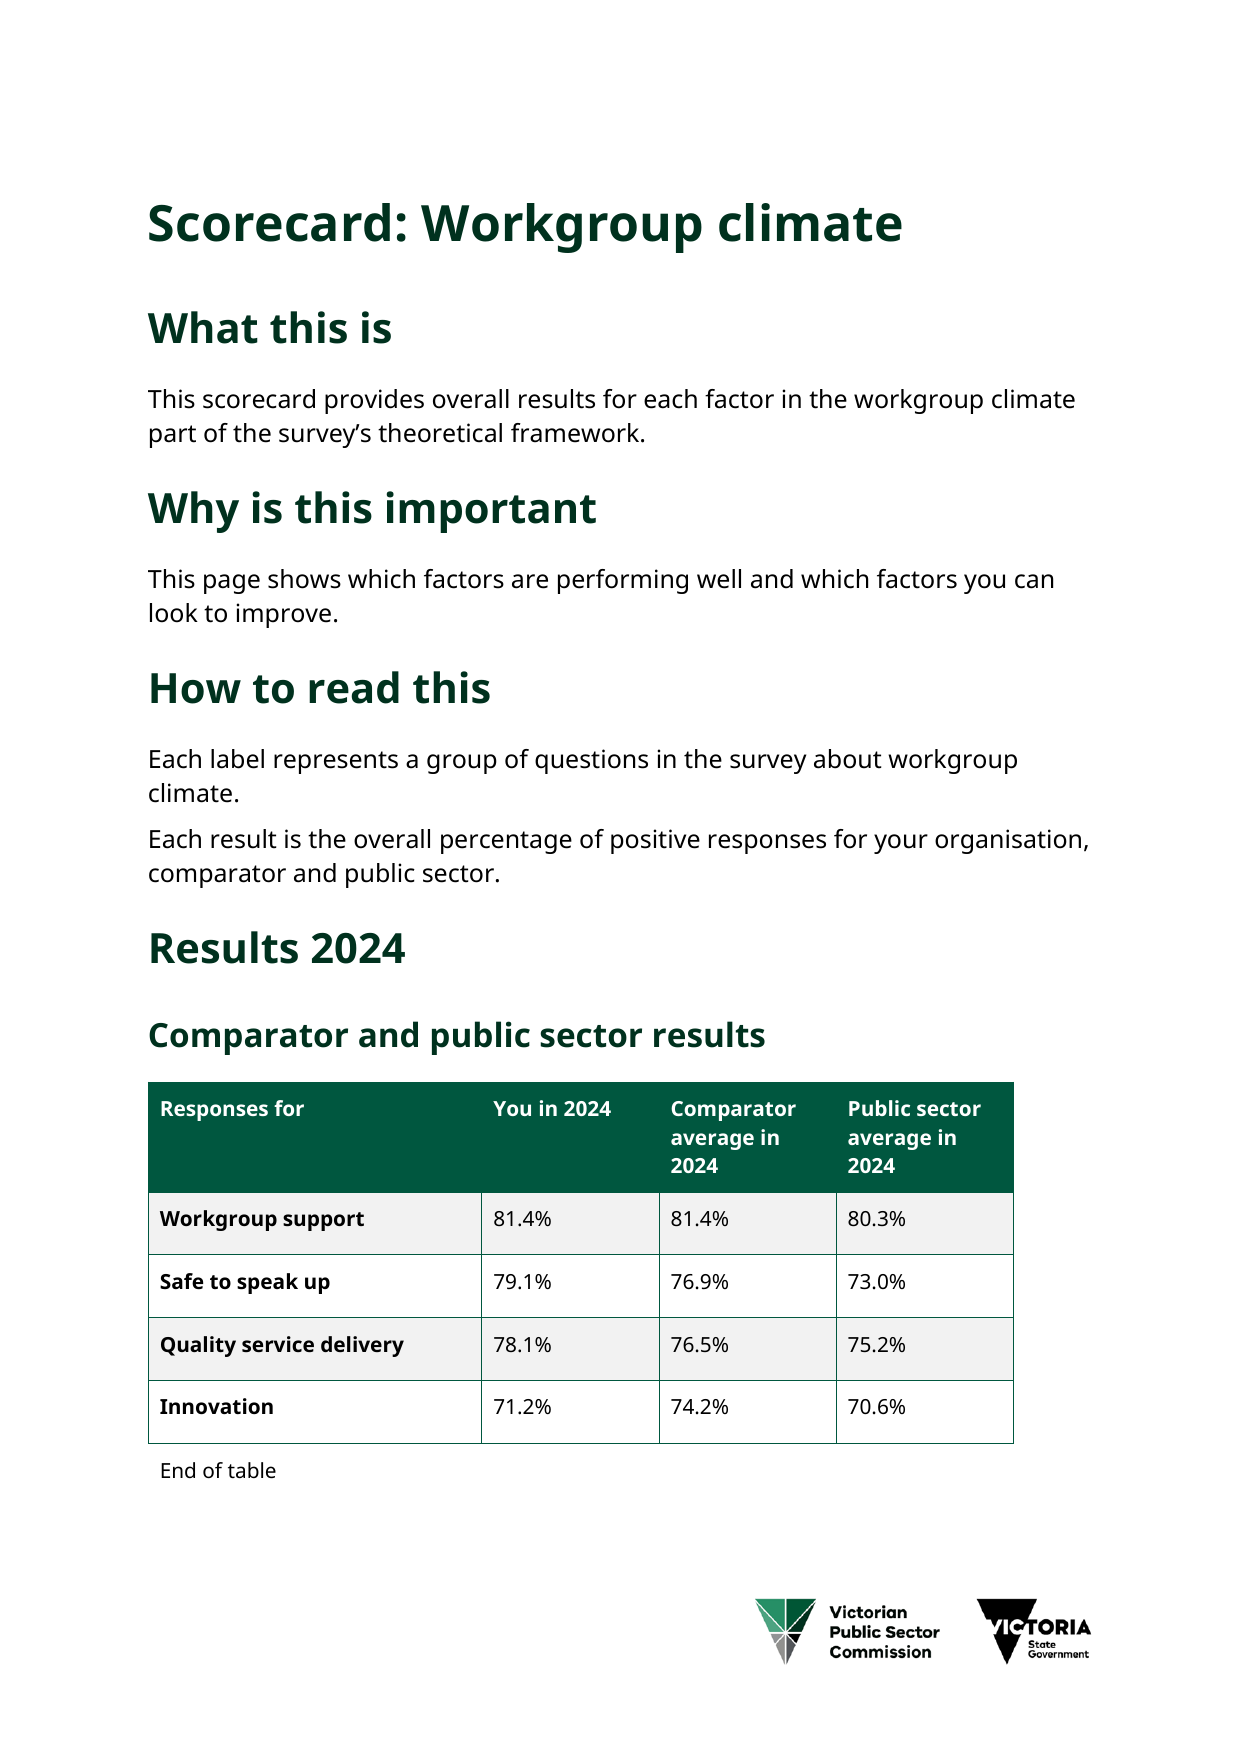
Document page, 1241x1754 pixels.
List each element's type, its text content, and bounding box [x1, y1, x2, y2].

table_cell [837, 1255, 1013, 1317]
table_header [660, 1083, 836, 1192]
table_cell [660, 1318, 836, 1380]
subtitle Why is this important [148, 479, 1092, 535]
subtitle How to read this [148, 659, 1092, 715]
text Each result is the overall percentage of positive responses for your organisation, comparator and public sector. [148, 822, 1092, 890]
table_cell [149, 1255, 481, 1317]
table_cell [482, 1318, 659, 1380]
subtitle Comparator and public sector results [148, 1012, 1092, 1058]
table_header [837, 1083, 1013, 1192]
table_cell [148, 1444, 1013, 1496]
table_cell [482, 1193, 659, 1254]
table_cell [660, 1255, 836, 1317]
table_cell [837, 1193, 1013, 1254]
text Each label represents a group of questions in the survey about workgroup climate. [148, 741, 1092, 809]
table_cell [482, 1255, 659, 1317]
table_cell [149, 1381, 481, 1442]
subtitle What this is [148, 299, 1092, 355]
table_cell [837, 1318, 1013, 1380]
subtitle Results 2024 [148, 919, 1092, 976]
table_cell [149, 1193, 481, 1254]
subtitle Scorecard: Workgroup climate [148, 188, 1092, 256]
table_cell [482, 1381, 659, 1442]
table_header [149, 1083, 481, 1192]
picture [754, 1598, 1093, 1666]
text This page shows which factors are performing well and which factors you can look to improve. [148, 561, 1092, 629]
text This scorecard provides overall results for each factor in the workgroup climate part of the survey’s theoretical framework. [148, 381, 1092, 449]
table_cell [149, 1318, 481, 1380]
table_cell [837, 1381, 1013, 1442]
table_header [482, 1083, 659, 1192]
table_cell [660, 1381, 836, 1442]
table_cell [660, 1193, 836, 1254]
